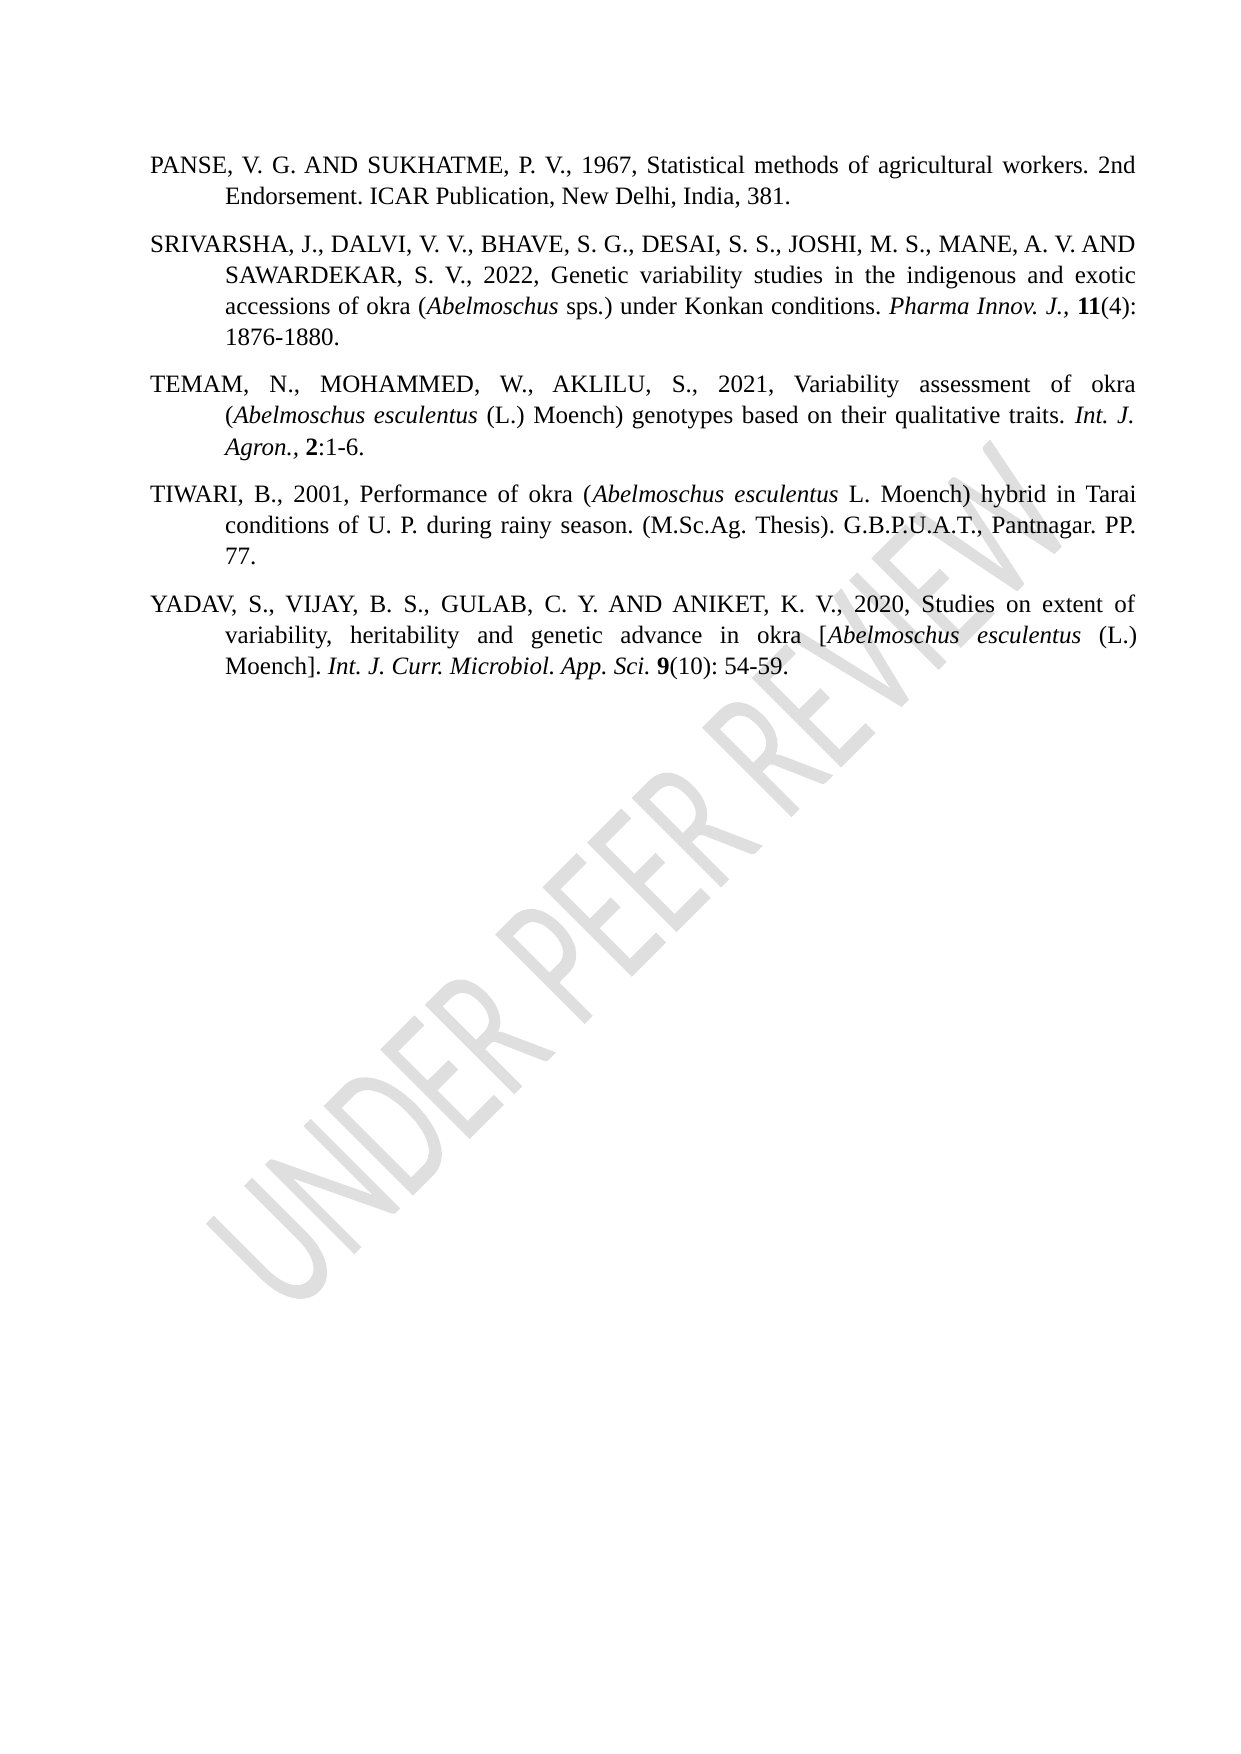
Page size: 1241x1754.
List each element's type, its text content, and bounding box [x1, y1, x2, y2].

text TEMAM, N., MOHAMMED, W., AKLILU, S., 2021, Variability assessment of okra (Abelmoschus esculentus (L.) Moench) genotypes based on their qualitative traits. Int. J. Agron., 2:1-6. [150, 369, 1137, 460]
text TIWARI, B., 2001, Performance of okra (Abelmoschus esculentus L. Moench) hybrid in Tarai conditions of U. P. during rainy season. (M.Sc.Ag. Thesis). G.B.P.U.A.T., Pantnagar. PP. 77. [150, 479, 1137, 570]
text SRIVARSHA, J., DALVI, V. V., BHAVE, S. G., DESAI, S. S., JOSHI, M. S., MANE, A. V. AND SAWARDEKAR, S. V., 2022, Genetic variability studies in the indigenous and exotic accessions of okra (Abelmoschus sps.) under Konkan conditions. Pharma Innov. J., 11(4): 1876-1880. [150, 229, 1137, 351]
text YADAV, S., VIJAY, B. S., GULAB, C. Y. AND ANIKET, K. V., 2020, Studies on extent of variability, heritability and genetic advance in okra [Abelmoschus esculentus (L.) Moench]. Int. J. Curr. Microbiol. App. Sci. 9(10): 54-59. [150, 589, 1137, 680]
text PANSE, V. G. AND SUKHATME, P. V., 1967, Statistical methods of agricultural workers. 2nd Endorsement. ICAR Publication, New Delhi, India, 381. [150, 150, 1137, 210]
